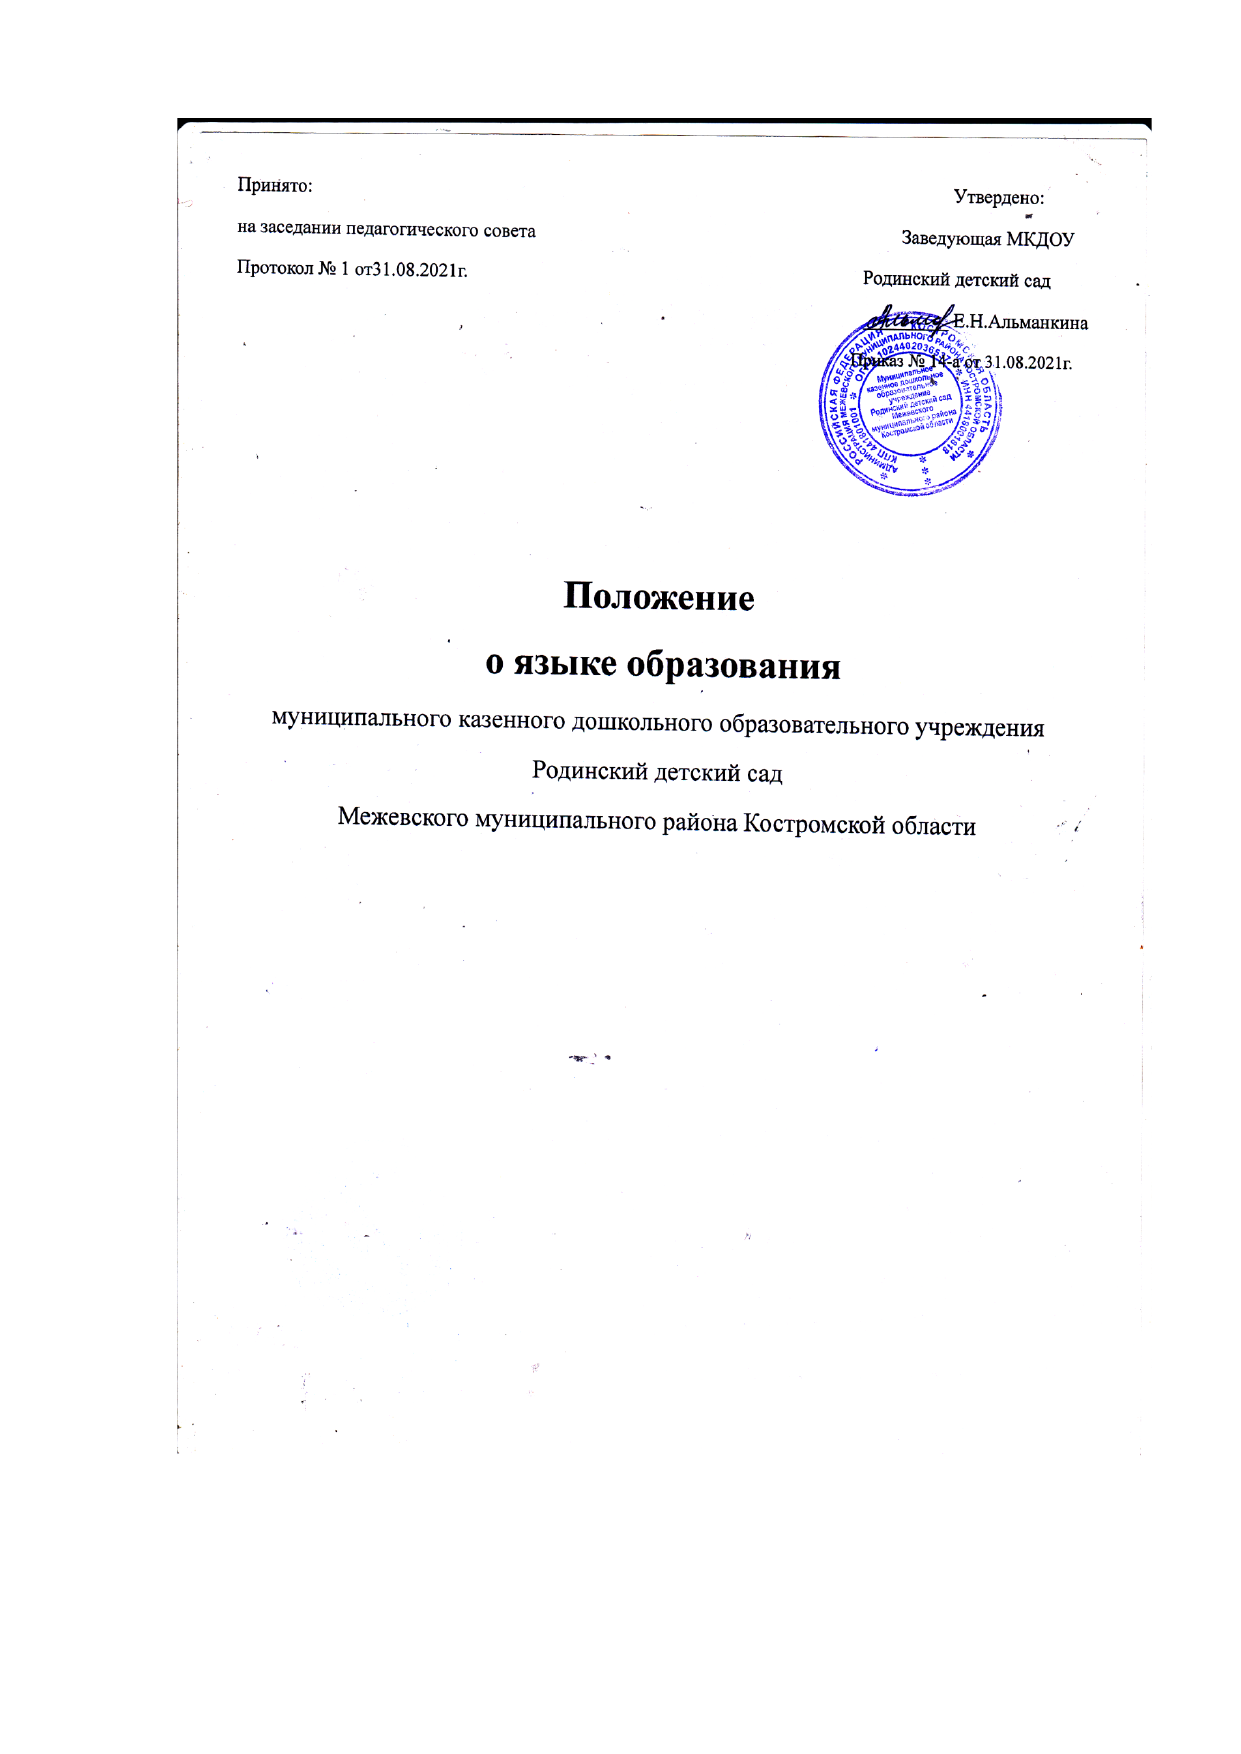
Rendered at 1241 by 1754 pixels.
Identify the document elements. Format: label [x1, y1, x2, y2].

picture [177, 118, 1152, 1456]
